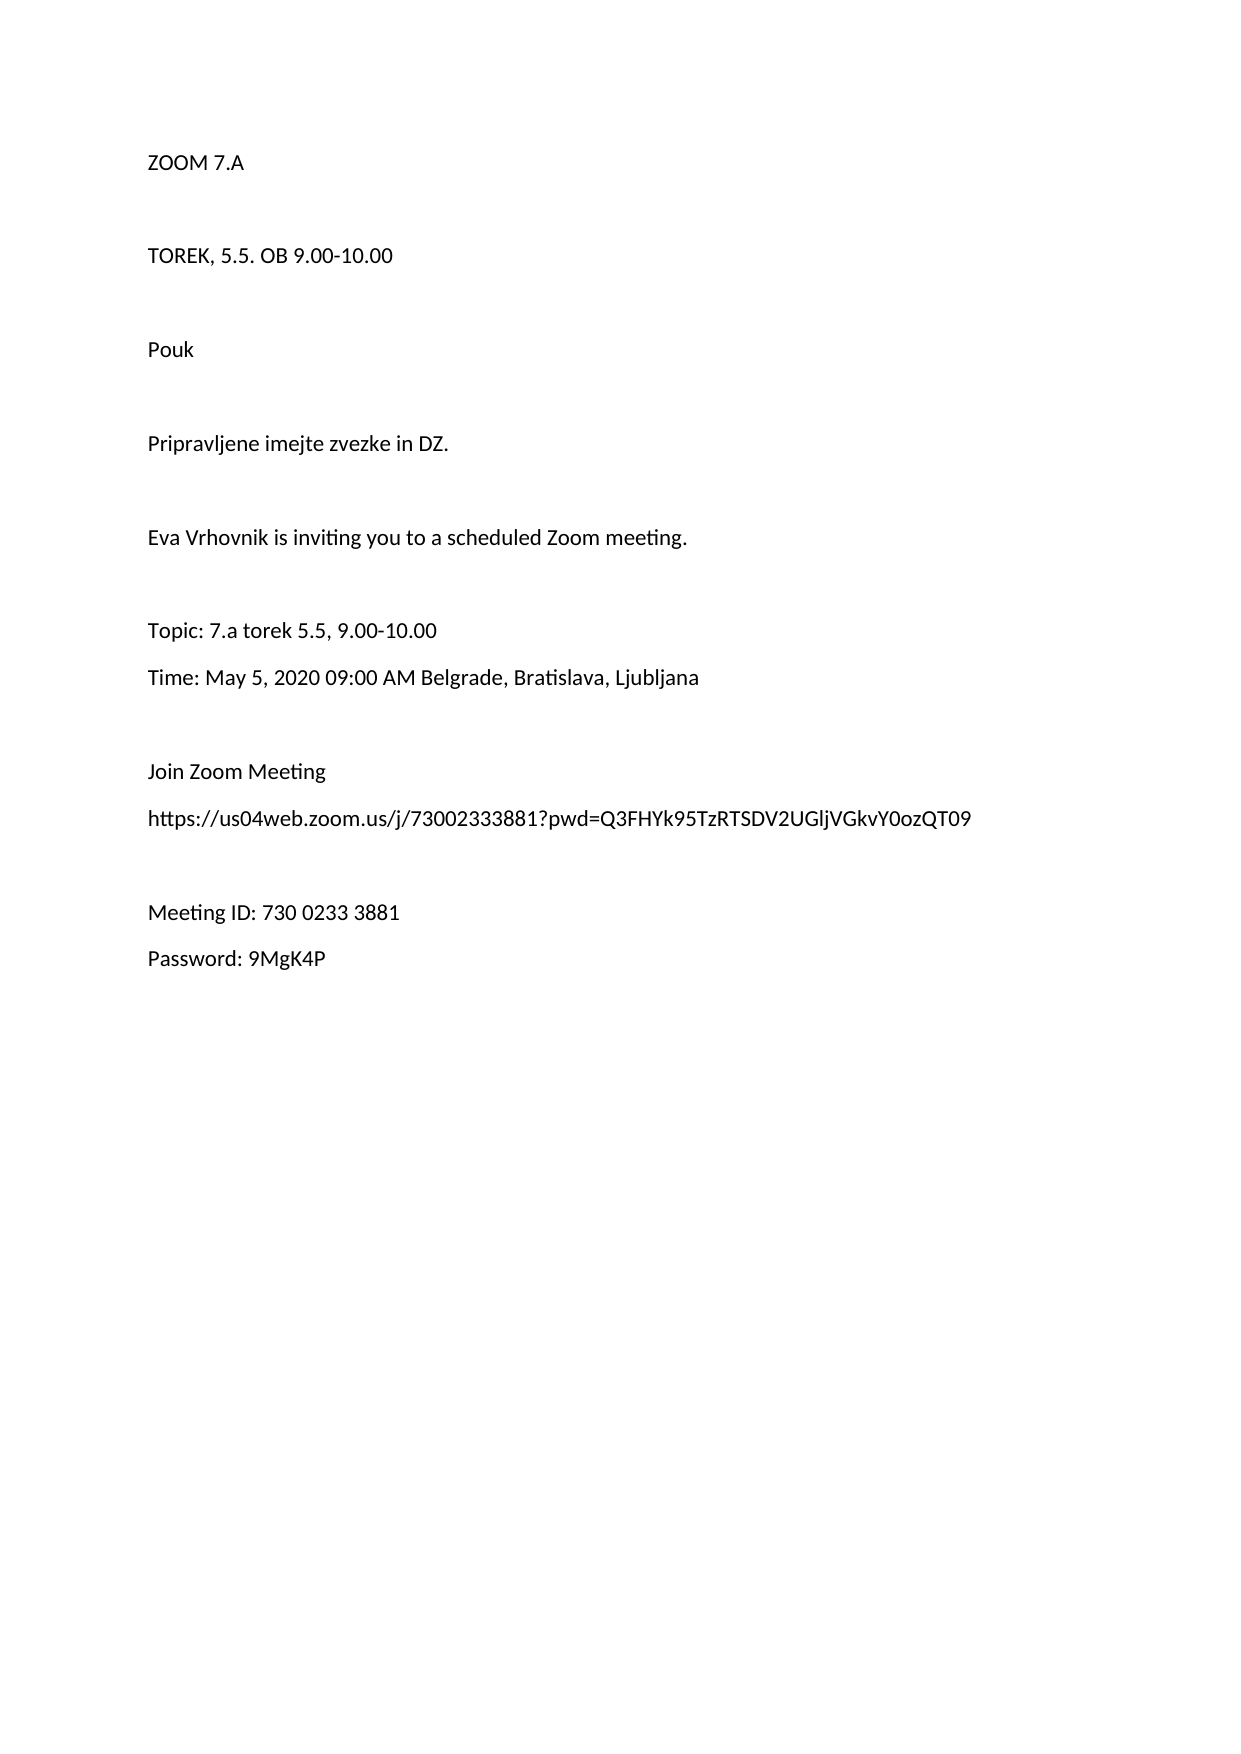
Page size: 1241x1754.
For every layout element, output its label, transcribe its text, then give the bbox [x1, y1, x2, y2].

text Time: May 5, 2020 09:00 AM Belgrade, Bratislava, Ljubljana [148, 663, 1093, 691]
text Topic: 7.a torek 5.5, 9.00-10.00 [148, 616, 1093, 644]
text Eva Vrhovnik is inviting you to a scheduled Zoom meeting. [148, 523, 1093, 551]
text TOREK, 5.5. OB 9.00-10.00 [148, 241, 1093, 269]
text Meeting ID: 730 0233 3881 [148, 898, 1093, 926]
text ZOOM 7.A [148, 148, 1093, 176]
text Pouk [148, 335, 1093, 363]
text Password: 9MgK4P [148, 944, 1093, 972]
text https://us04web.zoom.us/j/73002333881?pwd=Q3FHYk95TzRTSDV2UGljVGkvY0ozQT09 [148, 804, 1093, 832]
text Pripravljene imejte zvezke in DZ. [148, 429, 1093, 457]
text Join Zoom Meeting [148, 757, 1093, 785]
